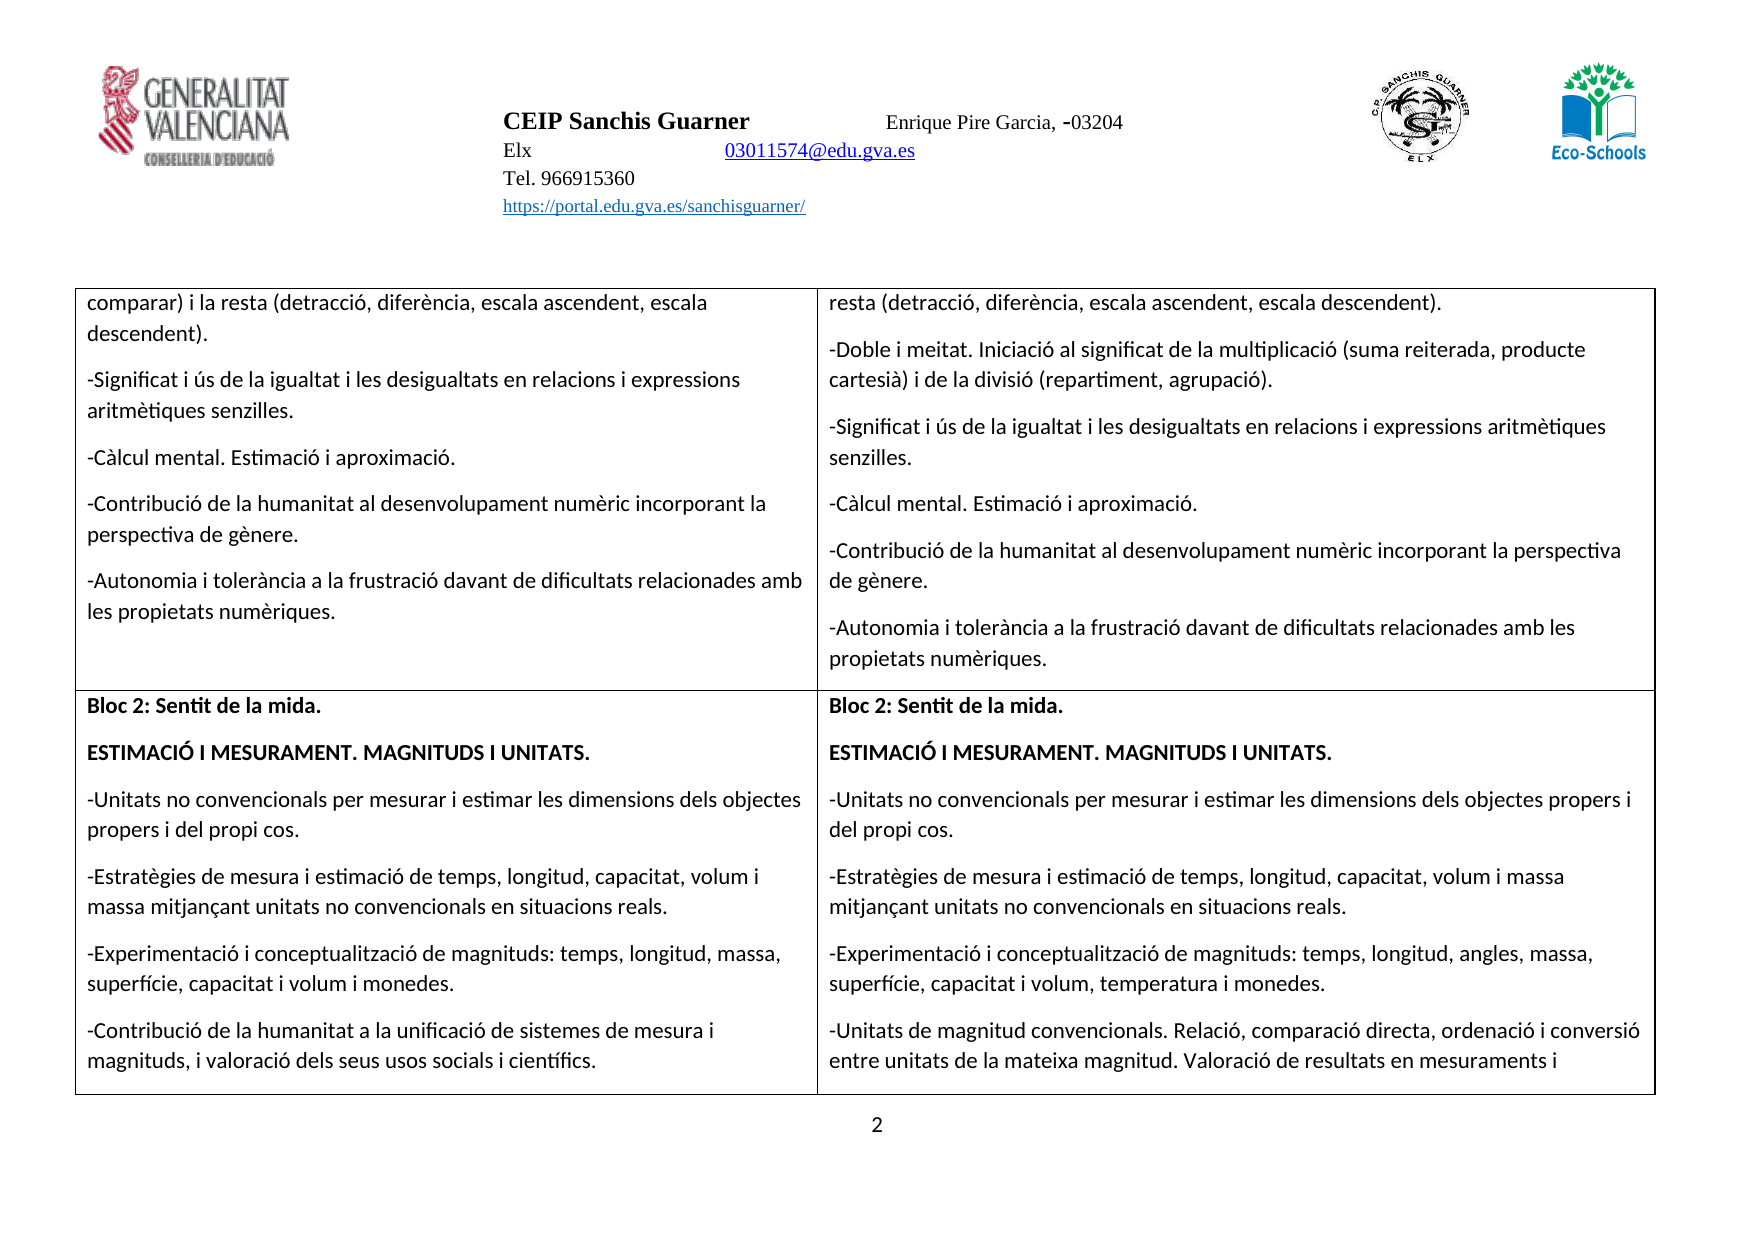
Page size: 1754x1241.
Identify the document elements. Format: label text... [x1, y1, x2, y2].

picture [1551, 61, 1647, 161]
picture [1371, 70, 1470, 162]
picture [98, 66, 311, 166]
